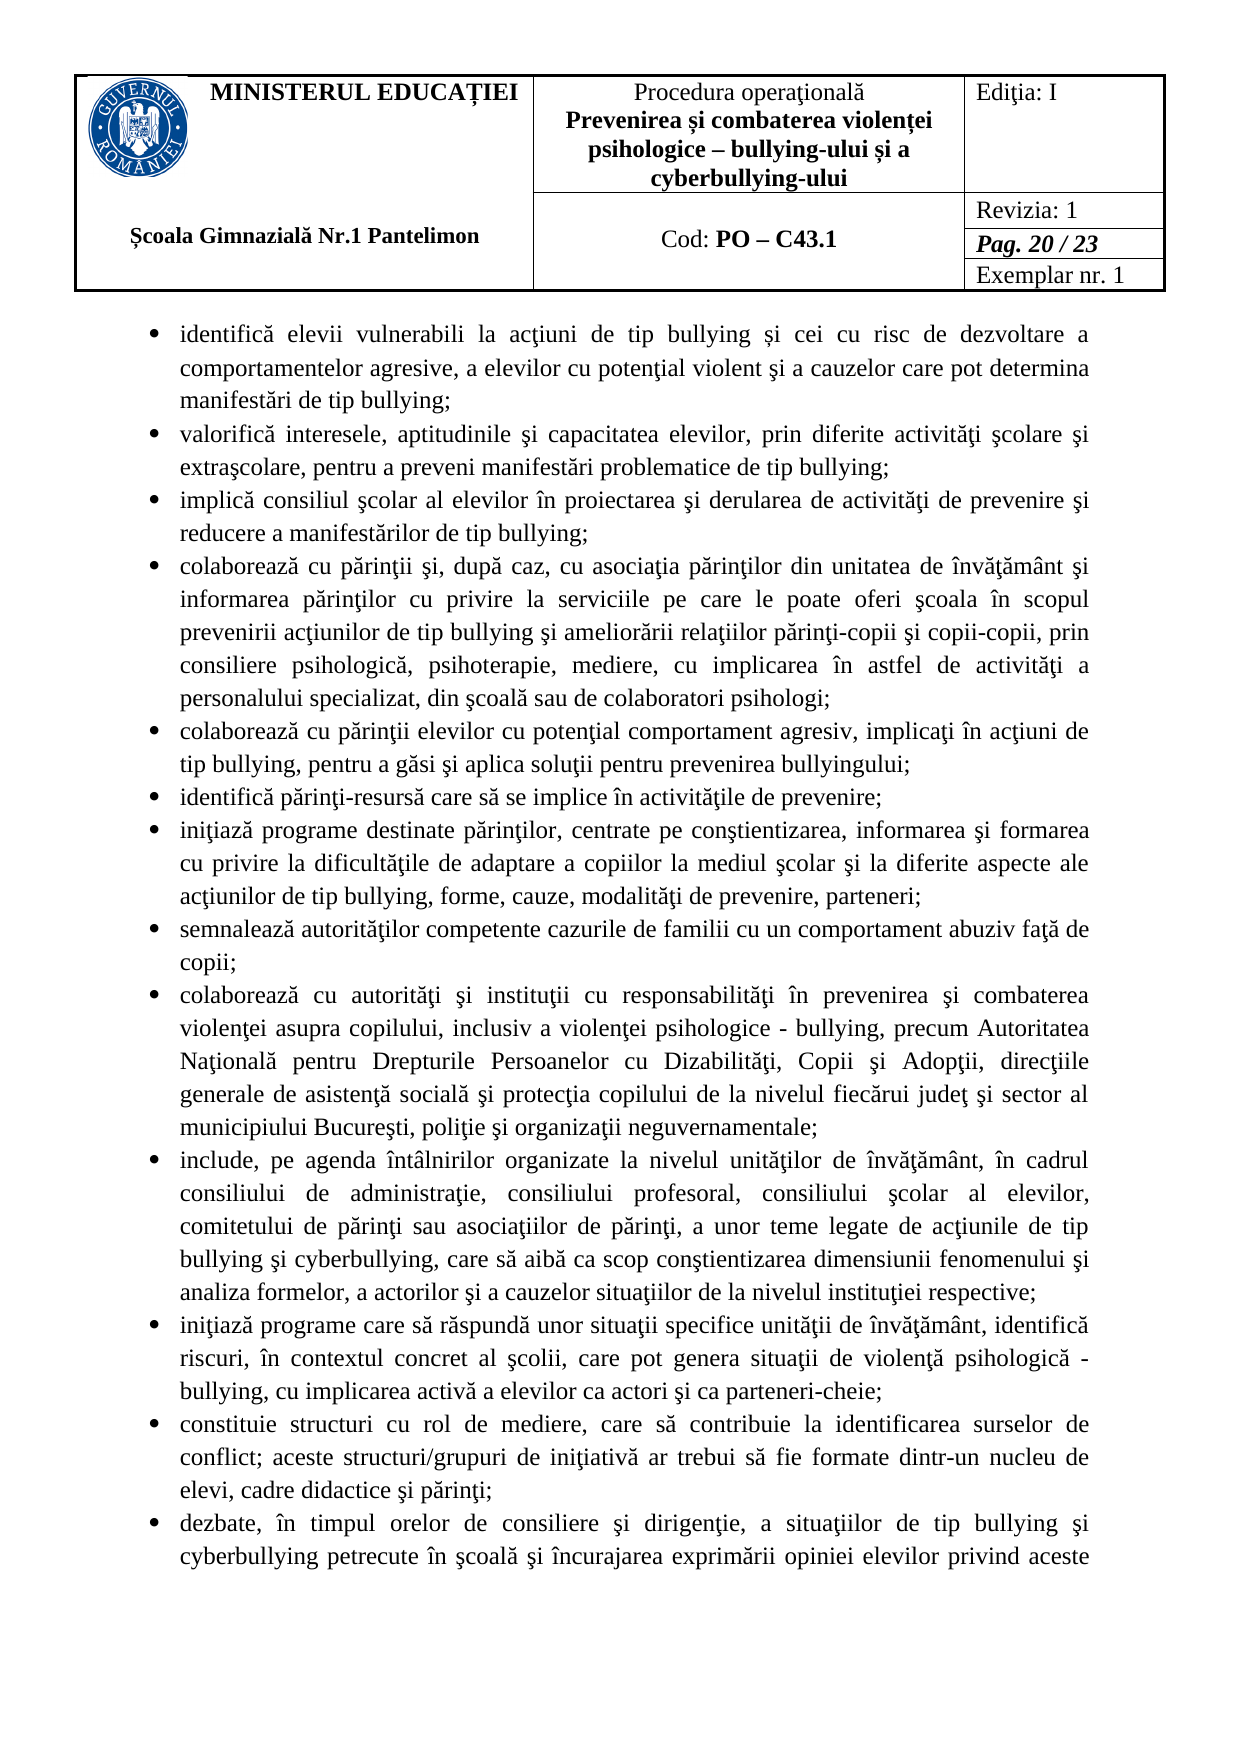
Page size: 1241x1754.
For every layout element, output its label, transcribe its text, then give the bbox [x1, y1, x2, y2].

list colaborează cu autorităţi şi instituţii cu responsabilităţi în prevenirea şi combaterea violenţei asupra copilului, inclusiv a violenţei psihologice - bullying, precum Autoritatea Naţională pentru Drepturile Persoanelor cu Dizabilităţi, Copii şi Adopţii, direcţiile generale de asistenţă socială şi protecţia copilului de la nivelul fiecărui judeţ şi sector al municipiului Bucureşti, poliţie şi organizaţii neguvernamentale; [150, 980, 1090, 1141]
list identifică elevii vulnerabili la acţiuni de tip bullying și cei cu risc de dezvoltare a comportamentelor agresive, a elevilor cu potenţial violent şi a cauzelor care pot determina manifestări de tip bullying; [150, 319, 1090, 414]
list implică consiliul şcolar al elevilor în proiectarea şi derularea de activităţi de prevenire şi reducere a manifestărilor de tip bullying; [150, 485, 1090, 546]
list iniţiază programe destinate părinţilor, centrate pe conştientizarea, informarea şi formarea cu privire la dificultăţile de adaptare a copiilor la mediul şcolar şi la diferite aspecte ale acţiunilor de tip bullying, forme, cauze, modalităţi de prevenire, parteneri; [150, 815, 1090, 910]
list identifică părinţi-resursă care să se implice în activităţile de prevenire; [150, 782, 1090, 811]
list include, pe agenda întâlnirilor organizate la nivelul unităţilor de învăţământ, în cadrul consiliului de administraţie, consiliului profesoral, consiliului şcolar al elevilor, comitetului de părinţi sau asociaţiilor de părinţi, a unor teme legate de acţiunile de tip bullying şi cyberbullying, care să aibă ca scop conştientizarea dimensiunii fenomenului şi analiza formelor, a actorilor şi a cauzelor situaţiilor de la nivelul instituţiei respective; [150, 1145, 1090, 1306]
list valorifică interesele, aptitudinile şi capacitatea elevilor, prin diferite activităţi şcolare şi extraşcolare, pentru a preveni manifestări problematice de tip bullying; [150, 419, 1090, 480]
list constituie structuri cu rol de mediere, care să contribuie la identificarea surselor de conflict; aceste structuri/grupuri de iniţiativă ar trebui să fie formate dintr-un nucleu de elevi, cadre didactice şi părinţi; [150, 1409, 1090, 1504]
list semnalează autorităţilor competente cazurile de familii cu un comportament abuziv faţă de copii; [150, 914, 1090, 976]
list colaborează cu părinţii elevilor cu potenţial comportament agresiv, implicaţi în acţiuni de tip bullying, pentru a găsi şi aplica soluţii pentru prevenirea bullyingului; [150, 716, 1090, 778]
list colaborează cu părinţii şi, după caz, cu asociaţia părinţilor din unitatea de învăţământ şi informarea părinţilor cu privire la serviciile pe care le poate oferi şcoala în scopul prevenirii acţiunilor de tip bullying şi ameliorării relaţiilor părinţi-copii şi copii-copii, prin consiliere psihologică, psihoterapie, mediere, cu implicarea în astfel de activităţi a personalului specializat, din şcoală sau de colaboratori psihologi; [150, 551, 1090, 712]
list iniţiază programe care să răspundă unor situaţii specifice unităţii de învăţământ, identifică riscuri, în contextul concret al şcolii, care pot genera situaţii de violenţă psihologică - bullying, cu implicarea activă a elevilor ca actori şi ca parteneri-cheie; [150, 1310, 1090, 1405]
picture [87, 76, 188, 177]
